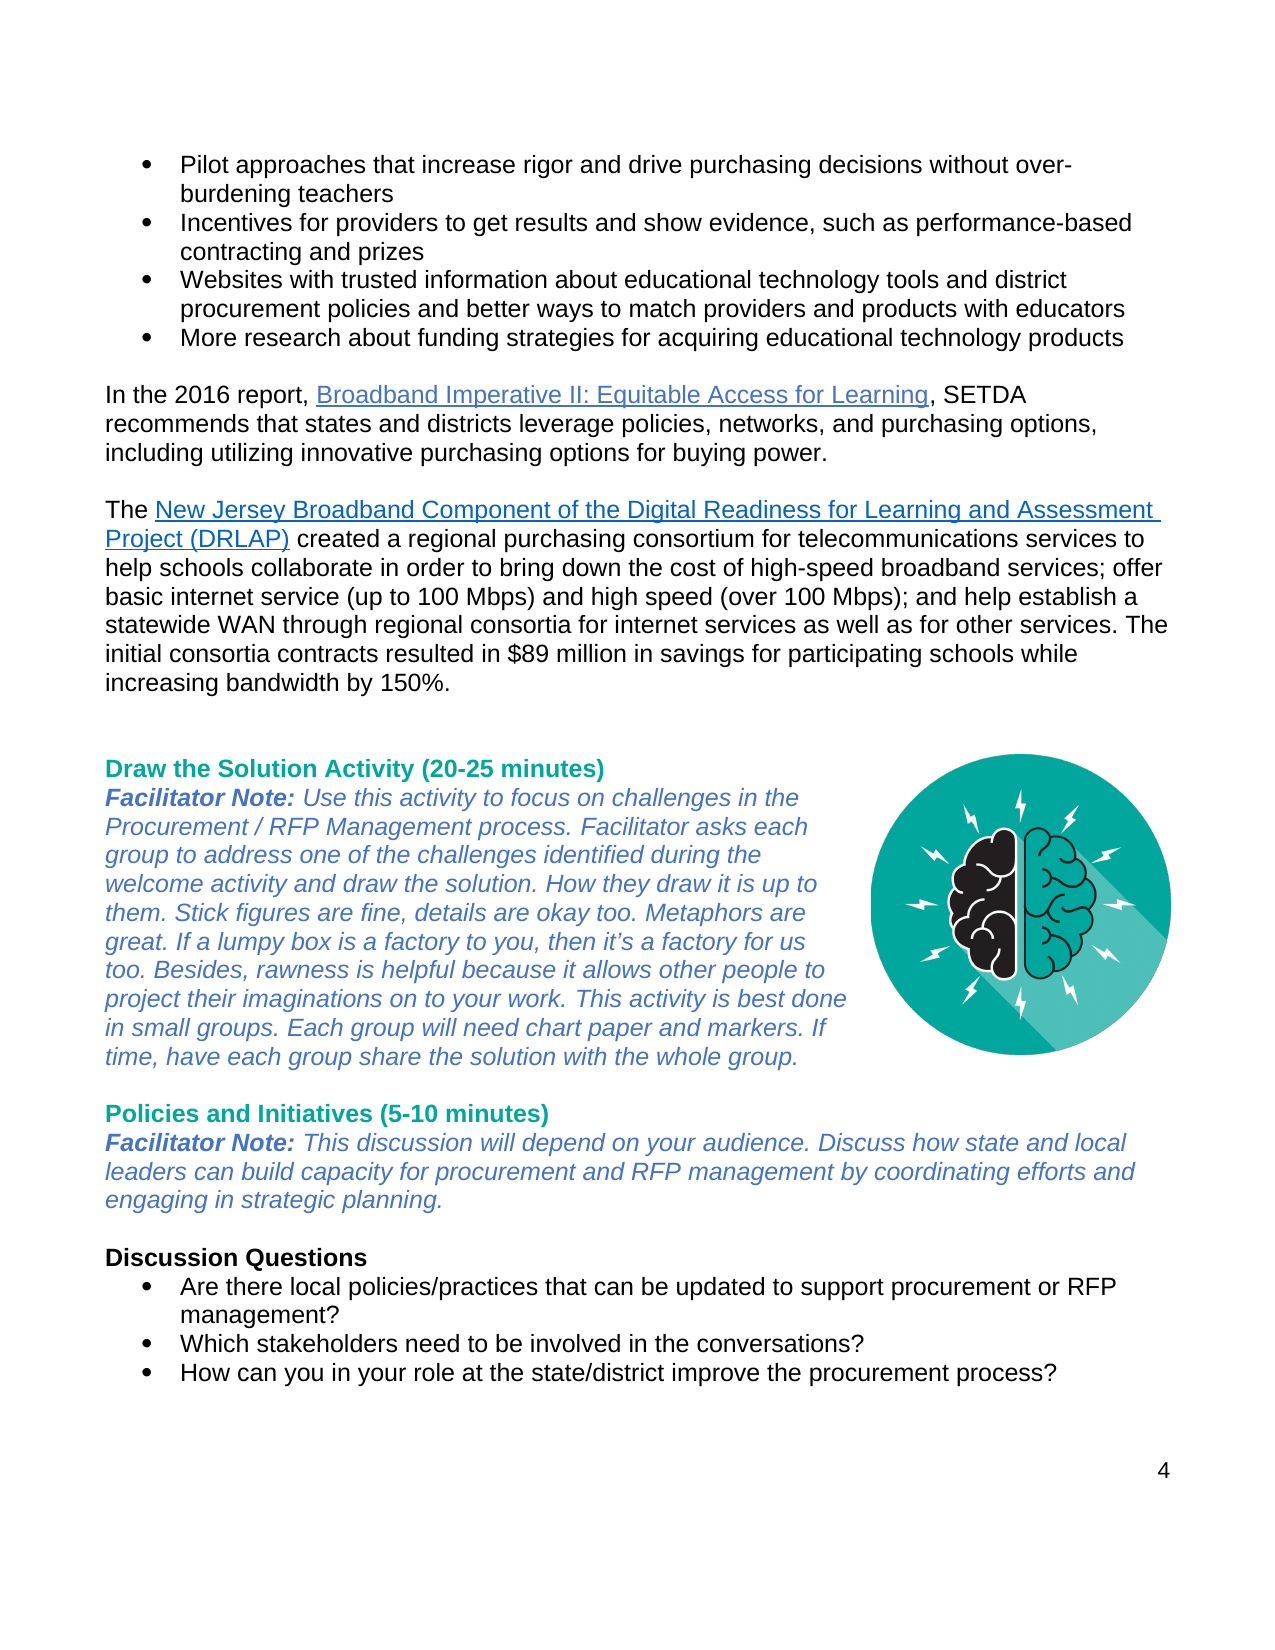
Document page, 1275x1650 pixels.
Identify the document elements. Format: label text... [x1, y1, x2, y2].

list Incentives for providers to get results and show evidence, such as performance-based contracting and prizes [142, 208, 1170, 265]
text Facilitator Note: This discussion will depend on your audience. Discuss how state and local leaders can build capacity for procurement and RFP management by coordinating efforts and engaging in strategic planning. [105, 1128, 1170, 1214]
text Draw the Solution Activity (20-25 minutes) [105, 754, 870, 783]
list Websites with trusted information about educational technology tools and district procurement policies and better ways to match providers and products with educators [142, 265, 1170, 323]
text Policies and Initiatives (5-10 minutes) [105, 1099, 1170, 1128]
list Which stakeholders need to be involved in the conversations? [142, 1329, 1170, 1358]
text In the 2016 report, Broadband Imperative II: Equitable Access for Learning, SETDA recommends that states and districts leverage policies, networks, and purchasing options, including utilizing innovative purchasing options for buying power. [105, 380, 1170, 467]
text Discussion Questions [105, 1243, 1170, 1272]
text The New Jersey Broadband Component of the Digital Readiness for Learning and Assessment Project (DRLAP) created a regional purchasing consortium for telecommunications services to help schools collaborate in order to bring down the cost of high-speed broadband services; offer basic internet service (up to 100 Mbps) and high speed (over 100 Mbps); and help establish a statewide WAN through regional consortia for internet services as well as for other services. The initial consortia contracts resulted in $89 million in savings for participating schools while increasing bandwidth by 150%. [105, 495, 1170, 697]
list Are there local policies/practices that can be updated to support procurement or RFP management? [142, 1272, 1170, 1329]
list Pilot approaches that increase rigor and drive purchasing decisions without over-burdening teachers [142, 150, 1170, 208]
picture [870, 754, 1171, 1055]
list More research about funding strategies for acquiring educational technology products [142, 323, 1170, 352]
list How can you in your role at the state/district improve the procurement process? [142, 1358, 1170, 1387]
